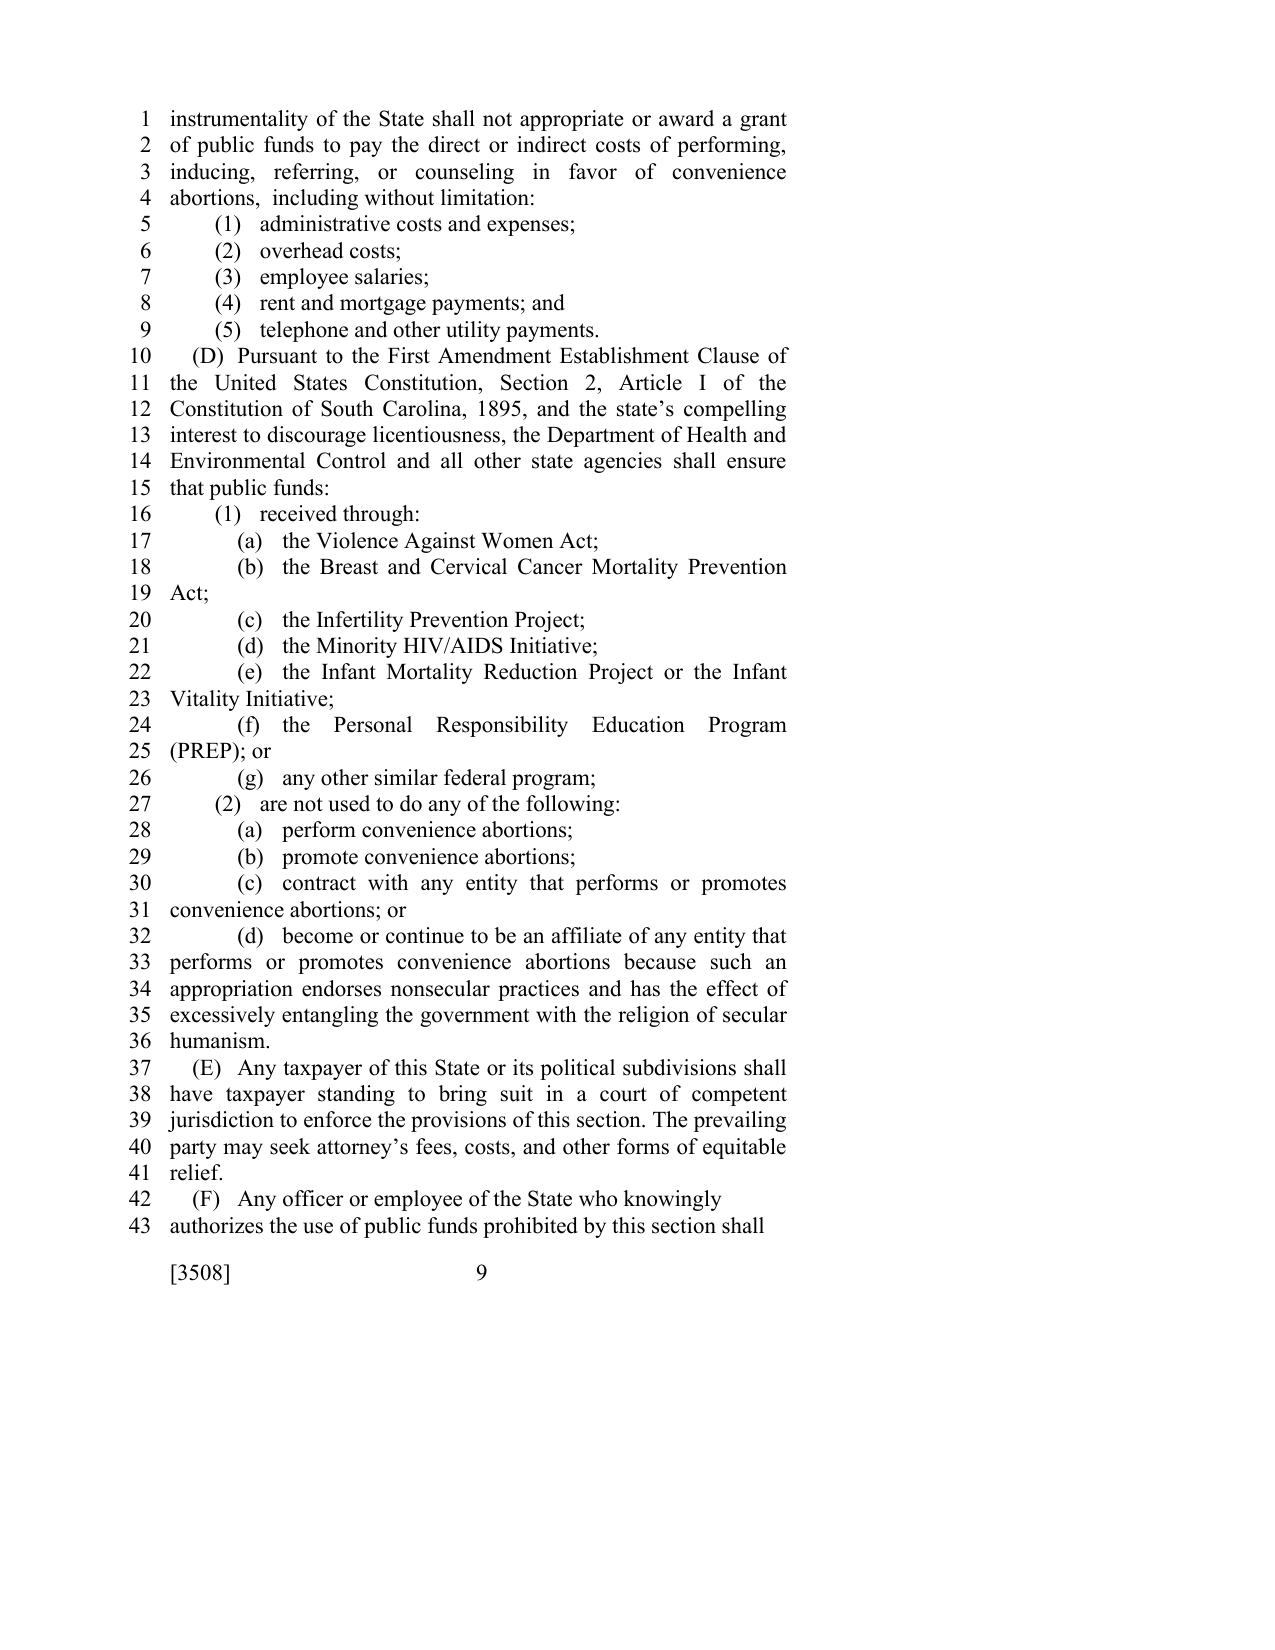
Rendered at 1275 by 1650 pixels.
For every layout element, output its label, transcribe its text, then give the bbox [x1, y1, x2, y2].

text (1) received through: [169, 500, 787, 527]
text (g) any other similar federal program; [169, 764, 787, 790]
text (E) Any taxpayer of this State or its political subdivisions shall have taxpayer standing to bring suit in a court of competent jurisdiction to enforce the provisions of this section. The prevailing party may seek attorney’s fees, costs, and other forms of equitable relief. [169, 1054, 787, 1186]
text (c) the Infertility Prevention Project; [169, 606, 787, 632]
text (a) the Violence Against Women Act; [169, 527, 787, 553]
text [169, 1186, 787, 1238]
text (2) overhead costs; [169, 237, 787, 263]
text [169, 105, 787, 210]
text (5) telephone and other utility payments. [169, 316, 787, 342]
text (3) employee salaries; [169, 263, 787, 289]
text (b) promote convenience abortions; [169, 843, 787, 869]
text (d) become or continue to be an affiliate of any entity that performs or promotes convenience abortions because such an appropriation endorses nonsecular practices and has the effect of excessively entangling the government with the religion of secular humanism. [169, 922, 787, 1054]
text (b) the Breast and Cervical Cancer Mortality Prevention Act; [169, 553, 787, 606]
text (c) contract with any entity that performs or promotes convenience abortions; or [169, 869, 787, 922]
text (e) the Infant Mortality Reduction Project or the Infant Vitality Initiative; [169, 658, 787, 711]
text (4) rent and mortgage payments; and [169, 289, 787, 316]
text (d) the Minority HIV/AIDS Initiative; [169, 632, 787, 658]
text (a) perform convenience abortions; [169, 817, 787, 843]
text (D) Pursuant to the First Amendment Establishment Clause of the United States Constitution, Section 2, Article I of the Constitution of South Carolina, 1895, and the state’s compelling interest to discourage licentiousness, the Department of Health and Environmental Control and all other state agencies shall ensure that public funds: [169, 342, 787, 500]
text (1) administrative costs and expenses; [169, 210, 787, 237]
text (2) are not used to do any of the following: [169, 790, 787, 817]
text (f) the Personal Responsibility Education Program (PREP); or [169, 711, 787, 764]
